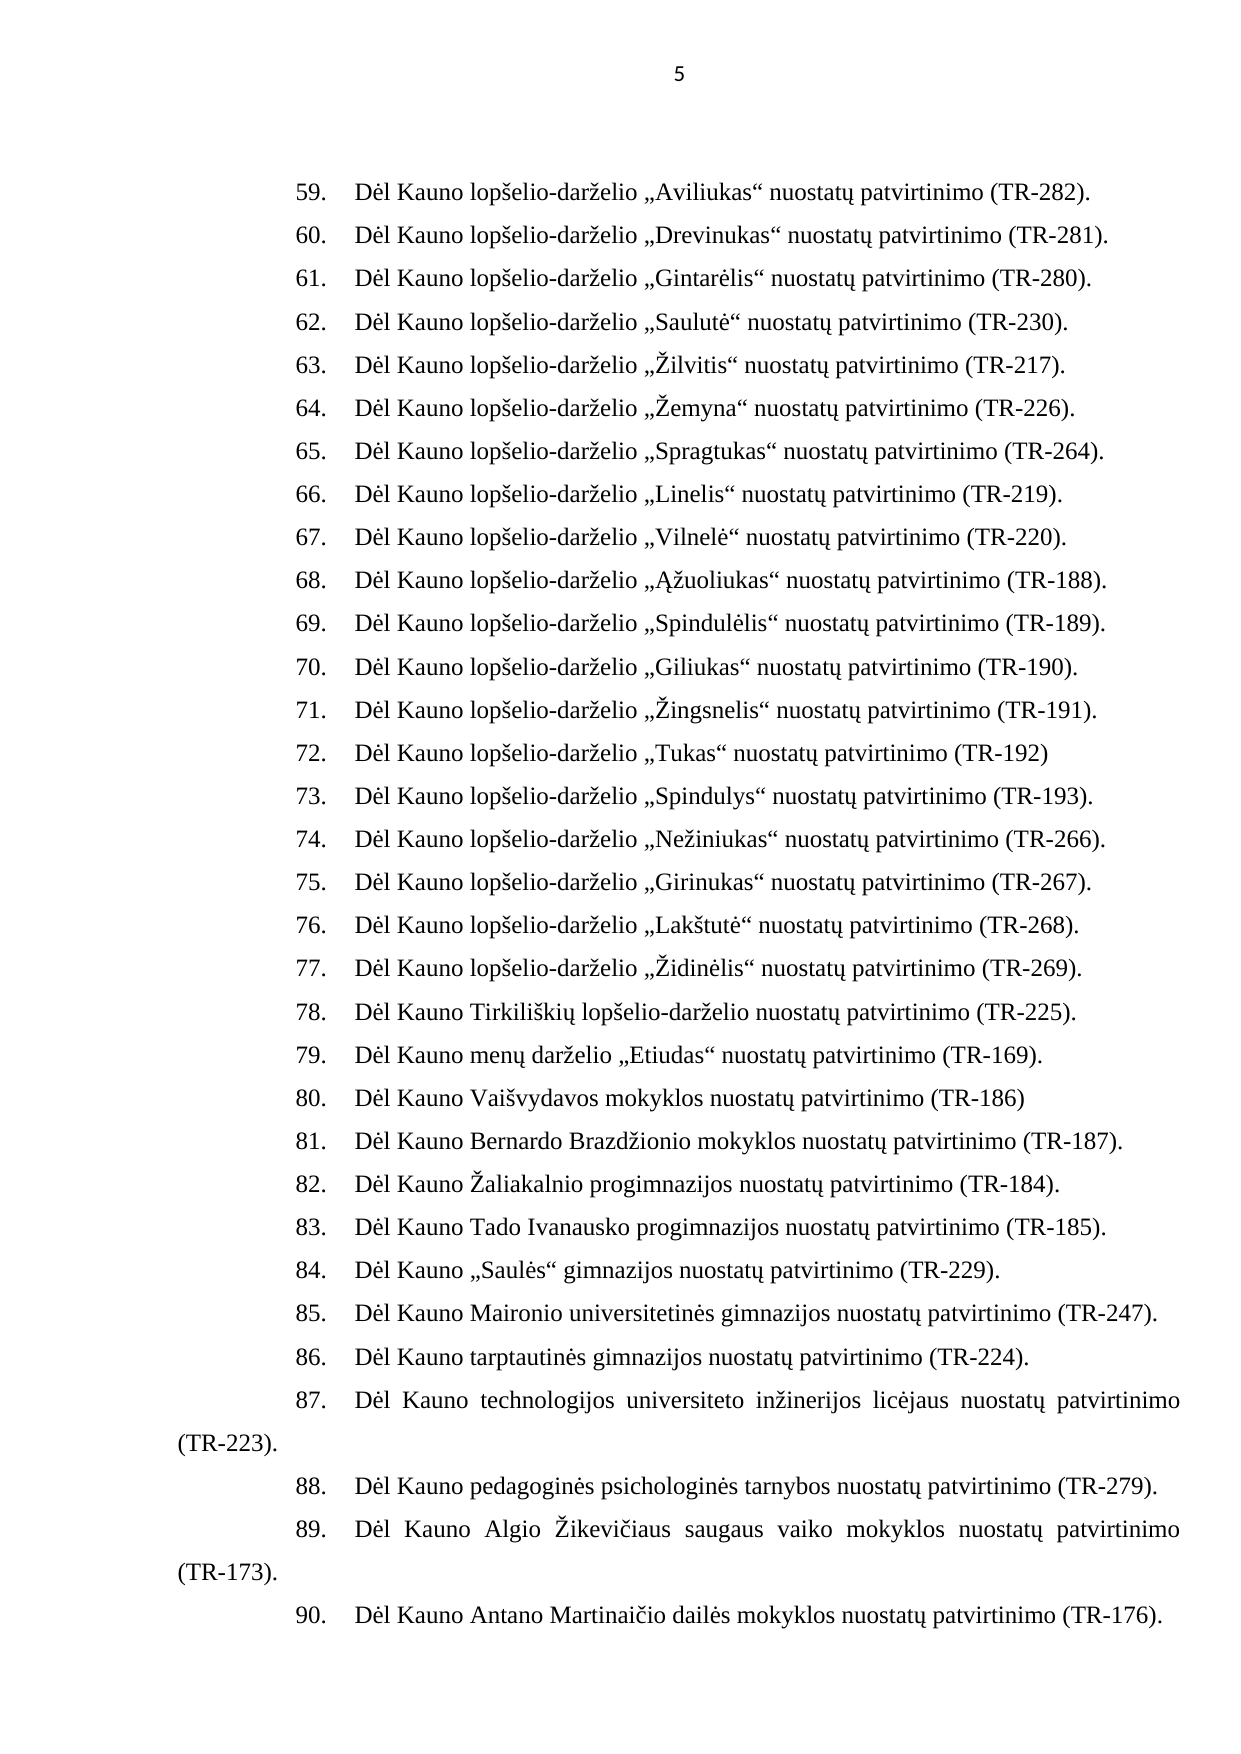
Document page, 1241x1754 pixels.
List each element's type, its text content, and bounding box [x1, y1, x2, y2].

list Dėl Kauno lopšelio-darželio „Žingsnelis“ nuostatų patvirtinimo (TR-191). [177, 695, 1181, 723]
list Dėl Kauno „Saulės“ gimnazijos nuostatų patvirtinimo (TR-229). [177, 1255, 1181, 1284]
list Dėl Kauno Tirkiliškių lopšelio-darželio nuostatų patvirtinimo (TR-225). [177, 997, 1181, 1025]
list Dėl Kauno lopšelio-darželio „Aviliukas“ nuostatų patvirtinimo (TR-282). [177, 177, 1181, 206]
list Dėl Kauno pedagoginės psichologinės tarnybos nuostatų patvirtinimo (TR-279). [177, 1471, 1181, 1500]
list Dėl Kauno lopšelio-darželio „Linelis“ nuostatų patvirtinimo (TR-219). [177, 479, 1181, 508]
list Dėl Kauno lopšelio-darželio „Židinėlis“ nuostatų patvirtinimo (TR-269). [177, 953, 1181, 982]
list Dėl Kauno lopšelio-darželio „Žemyna“ nuostatų patvirtinimo (TR-226). [177, 393, 1181, 422]
list Dėl Kauno Antano Martinaičio dailės mokyklos nuostatų patvirtinimo (TR-176). [177, 1600, 1181, 1629]
list Dėl Kauno lopšelio-darželio „Spindulėlis“ nuostatų patvirtinimo (TR-189). [177, 608, 1181, 637]
list Dėl Kauno lopšelio-darželio „Vilnelė“ nuostatų patvirtinimo (TR-220). [177, 522, 1181, 551]
list Dėl Kauno lopšelio-darželio „Gintarėlis“ nuostatų patvirtinimo (TR-280). [177, 263, 1181, 292]
list Dėl Kauno technologijos universiteto inžinerijos licėjaus nuostatų patvirtinimo (TR-223). [177, 1385, 1181, 1457]
list Dėl Kauno lopšelio-darželio „Ąžuoliukas“ nuostatų patvirtinimo (TR-188). [177, 565, 1181, 594]
list Dėl Kauno tarptautinės gimnazijos nuostatų patvirtinimo (TR-224). [177, 1342, 1181, 1370]
list Dėl Kauno menų darželio „Etiudas“ nuostatų patvirtinimo (TR-169). [177, 1040, 1181, 1068]
list Dėl Kauno Tado Ivanausko progimnazijos nuostatų patvirtinimo (TR-185). [177, 1212, 1181, 1241]
list Dėl Kauno lopšelio-darželio „Spragtukas“ nuostatų patvirtinimo (TR-264). [177, 436, 1181, 465]
list Dėl Kauno Žaliakalnio progimnazijos nuostatų patvirtinimo (TR-184). [177, 1169, 1181, 1198]
list Dėl Kauno lopšelio-darželio „Giliukas“ nuostatų patvirtinimo (TR-190). [177, 652, 1181, 680]
list Dėl Kauno lopšelio-darželio „Lakštutė“ nuostatų patvirtinimo (TR-268). [177, 910, 1181, 939]
list Dėl Kauno lopšelio-darželio „Tukas“ nuostatų patvirtinimo (TR-192) [177, 738, 1181, 767]
list Dėl Kauno Vaišvydavos mokyklos nuostatų patvirtinimo (TR-186) [177, 1083, 1181, 1112]
list Dėl Kauno Algio Žikevičiaus saugaus vaiko mokyklos nuostatų patvirtinimo (TR-173). [177, 1514, 1181, 1586]
list Dėl Kauno lopšelio-darželio „Girinukas“ nuostatų patvirtinimo (TR-267). [177, 867, 1181, 896]
list Dėl Kauno lopšelio-darželio „Nežiniukas“ nuostatų patvirtinimo (TR-266). [177, 824, 1181, 853]
list Dėl Kauno lopšelio-darželio „Spindulys“ nuostatų patvirtinimo (TR-193). [177, 781, 1181, 810]
list Dėl Kauno lopšelio-darželio „Drevinukas“ nuostatų patvirtinimo (TR-281). [177, 220, 1181, 249]
list Dėl Kauno Bernardo Brazdžionio mokyklos nuostatų patvirtinimo (TR-187). [177, 1126, 1181, 1155]
list Dėl Kauno lopšelio-darželio „Žilvitis“ nuostatų patvirtinimo (TR-217). [177, 350, 1181, 378]
list Dėl Kauno Maironio universitetinės gimnazijos nuostatų patvirtinimo (TR-247). [177, 1298, 1181, 1327]
list Dėl Kauno lopšelio-darželio „Saulutė“ nuostatų patvirtinimo (TR-230). [177, 307, 1181, 335]
